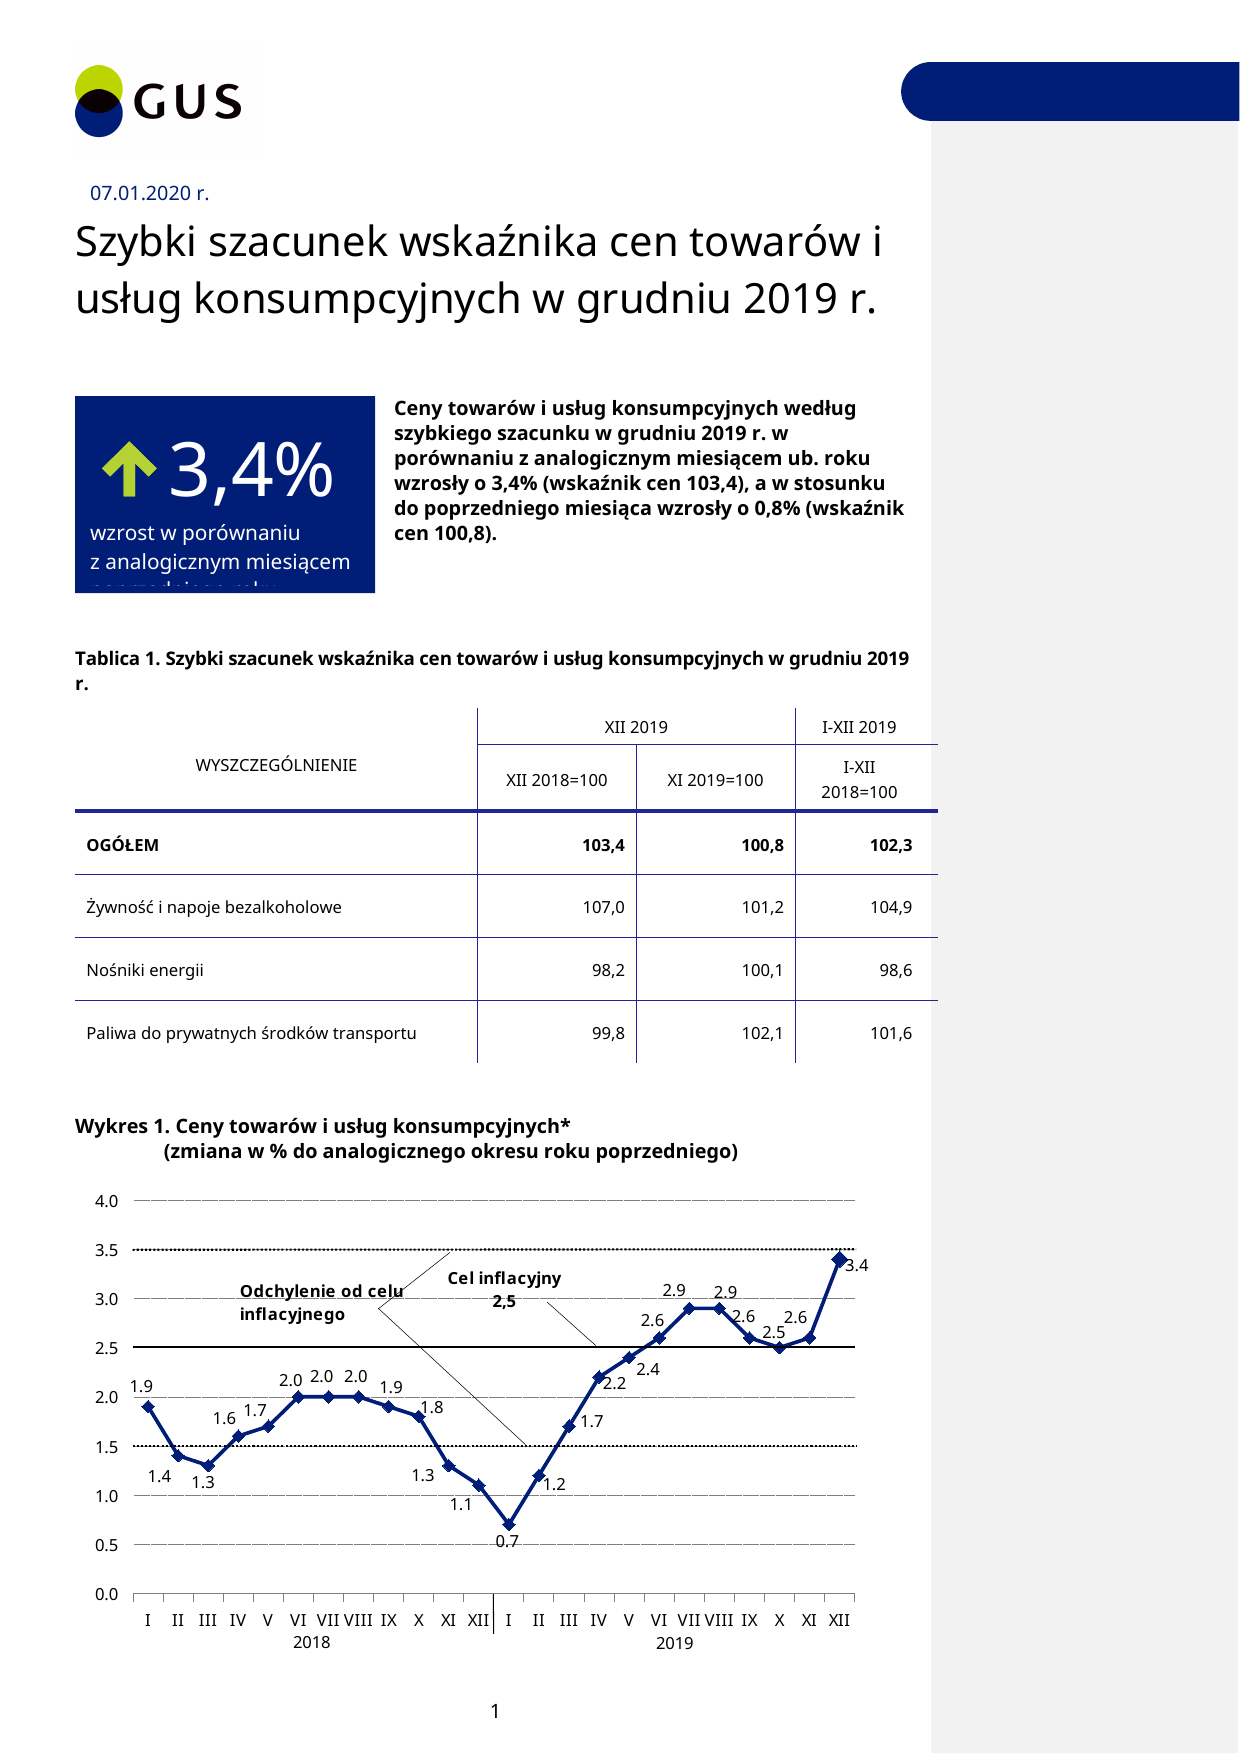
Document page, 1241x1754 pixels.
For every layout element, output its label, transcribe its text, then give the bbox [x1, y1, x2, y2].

table_cell 107,0 [478, 875, 636, 937]
table_cell Żywność i napoje bezalkoholowe [75, 875, 477, 937]
text Tablica 1. Szybki szacunek wskaźnika cen towarów i usług konsumpcyjnych w grudniu 2019 r. [75, 645, 915, 695]
table_cell OGÓŁEM [75, 813, 477, 874]
table_cell 103,4 [478, 813, 636, 874]
picture [75, 42, 265, 161]
table_cell Nośniki energii [75, 938, 477, 1000]
text Wykres 1. Ceny towarów i usług konsumpcyjnych* (zmiana w % do analogicznego okresu roku poprzedniego) [75, 1113, 915, 1163]
table_cell XI 2019=100 [637, 745, 795, 809]
text Ceny towarów i usług konsumpcyjnych według szybkiego szacunku w grudniu 2019 r. w porównaniu z analogicznym miesiącem ub. roku wzrosły o 3,4% (wskaźnik cen 103,4), a w stosunku do poprzedniego miesiąca wzrosły o 0,8% (wskaźnik cen 100,8). [75, 395, 915, 545]
table_cell 100,1 [637, 938, 795, 1000]
table_cell 98,2 [478, 938, 636, 1000]
table_cell 98,6 [796, 938, 938, 1000]
table_cell Paliwa do prywatnych środków transportu [75, 1001, 477, 1063]
table_cell 102,3 [796, 813, 938, 874]
table_cell 102,1 [637, 1001, 795, 1063]
table_cell 99,8 [478, 1001, 636, 1063]
table_cell 100,8 [637, 813, 795, 874]
table_cell I-XII 2018=100 [796, 745, 938, 809]
table_cell 101,6 [796, 1001, 938, 1063]
table_header WYSZCZEGÓLNIENIE [75, 708, 477, 809]
table_header XII 2019 [478, 708, 795, 744]
table_cell 104,9 [796, 875, 938, 937]
text Szybki szacunek wskaźnika cen towarów i usług konsumpcyjnych w grudniu 2019 r. [75, 212, 915, 382]
table_cell XII 2018=100 [478, 745, 636, 809]
table_cell 101,2 [637, 875, 795, 937]
table_header I-XII 2019 [796, 708, 938, 744]
